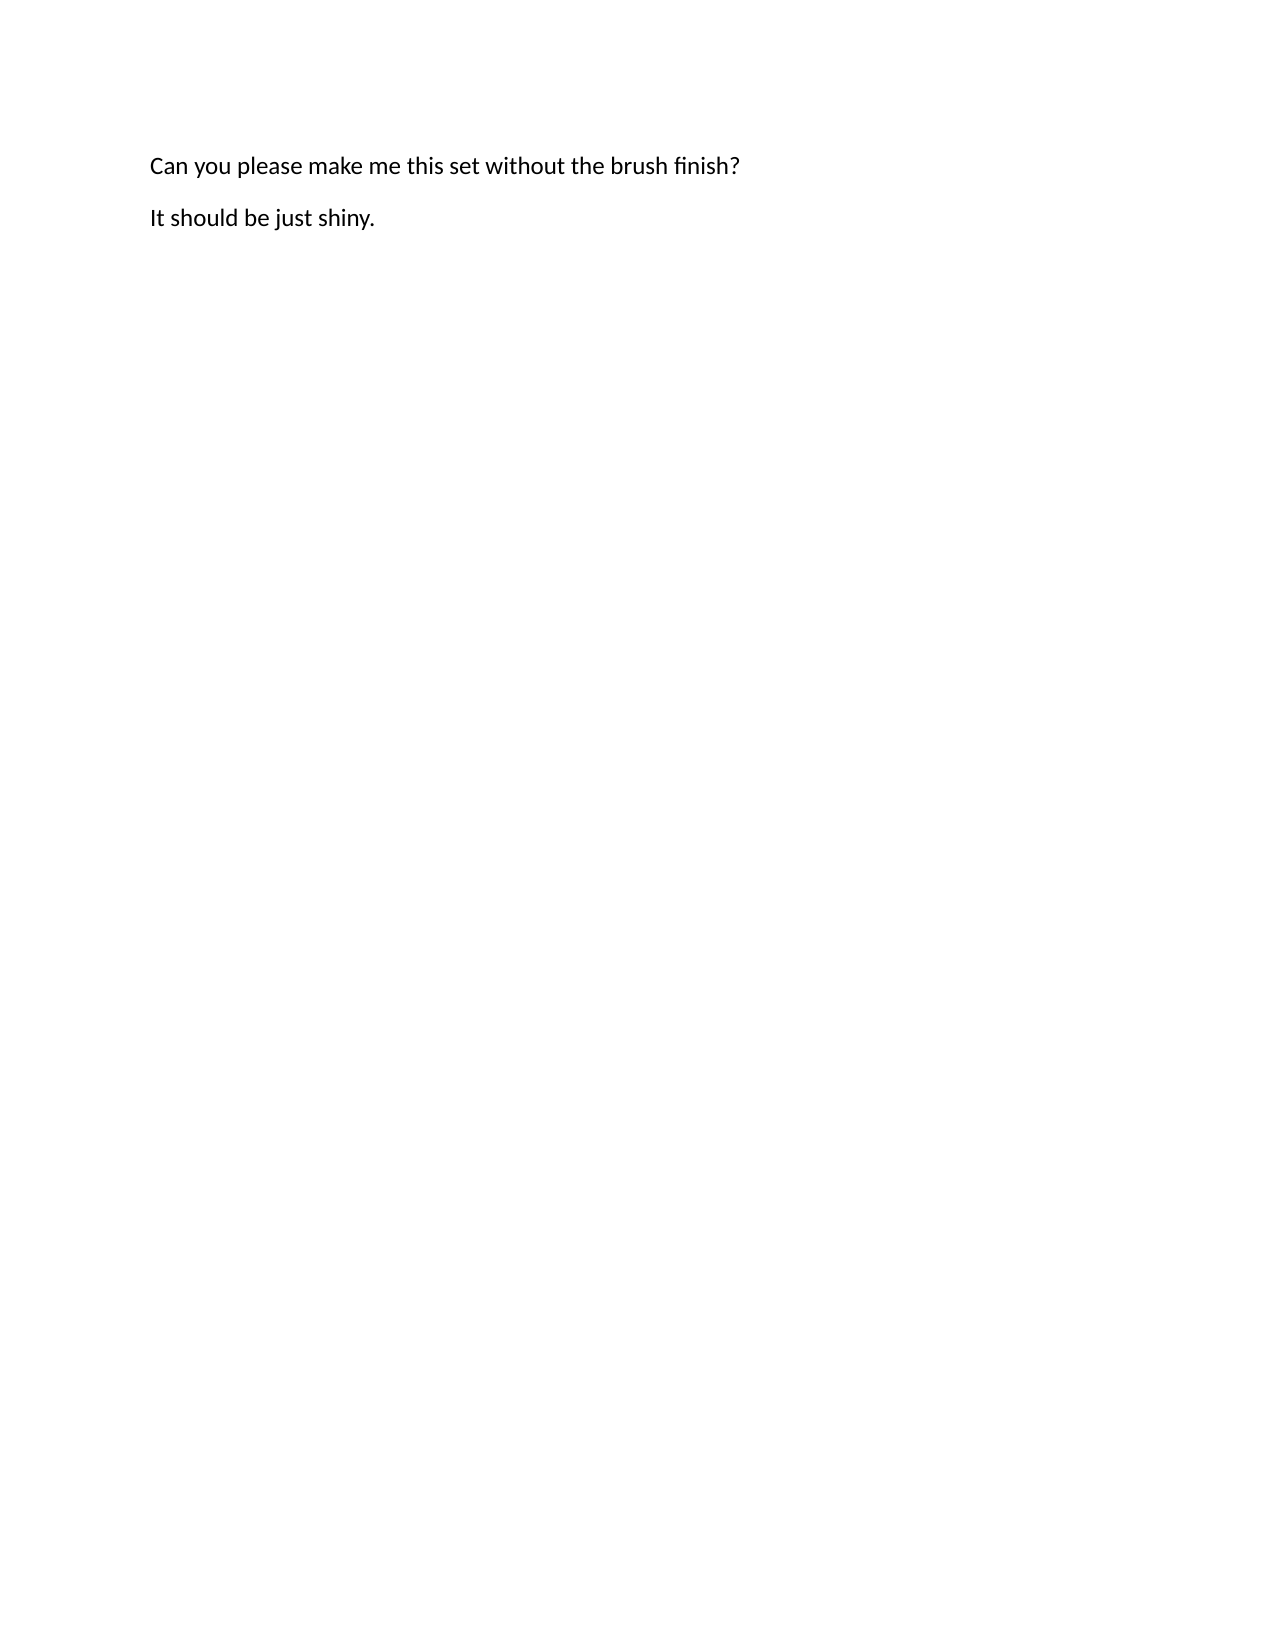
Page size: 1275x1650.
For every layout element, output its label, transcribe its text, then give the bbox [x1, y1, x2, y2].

text It should be just shiny. [150, 202, 1125, 232]
text Can you please make me this set without the brush finish? [150, 150, 1125, 181]
